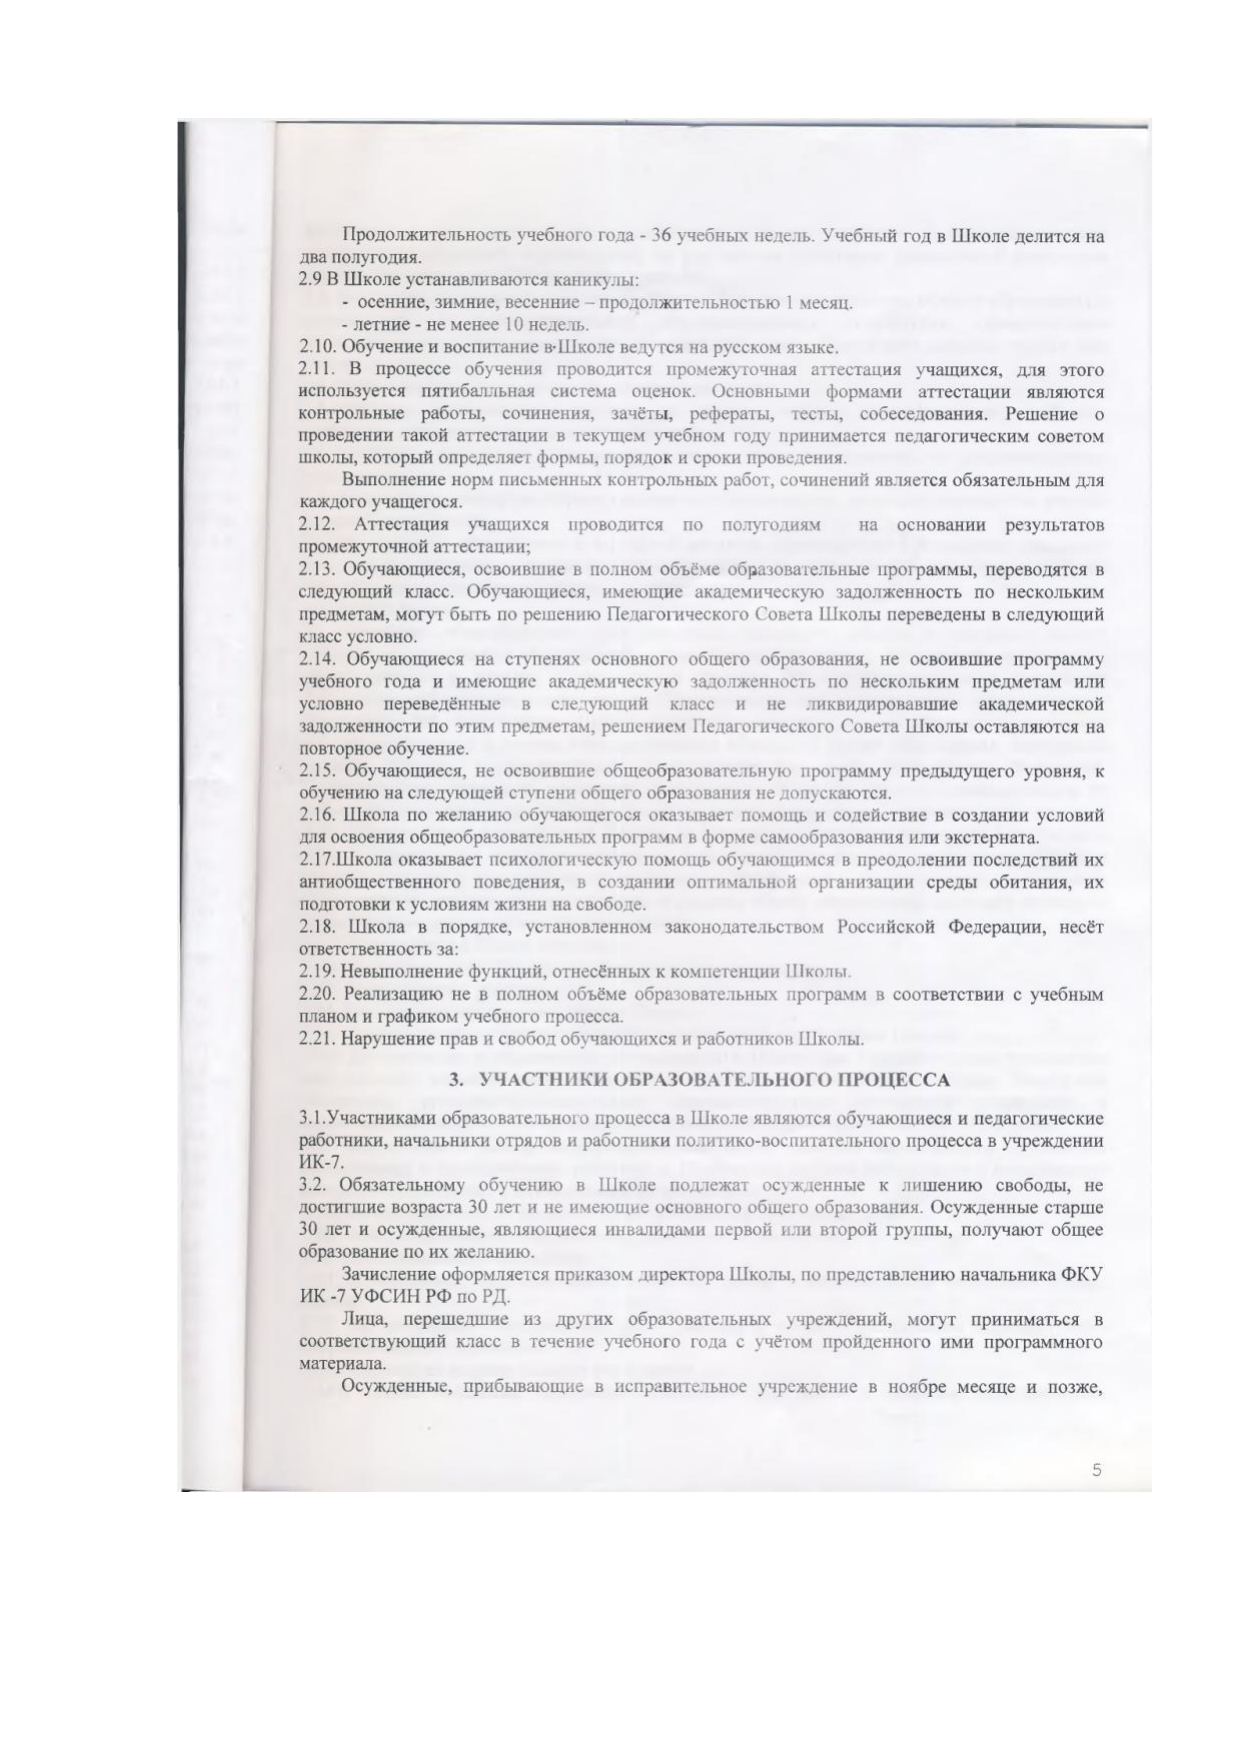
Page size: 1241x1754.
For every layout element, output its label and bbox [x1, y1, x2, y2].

picture [177, 118, 1153, 1492]
